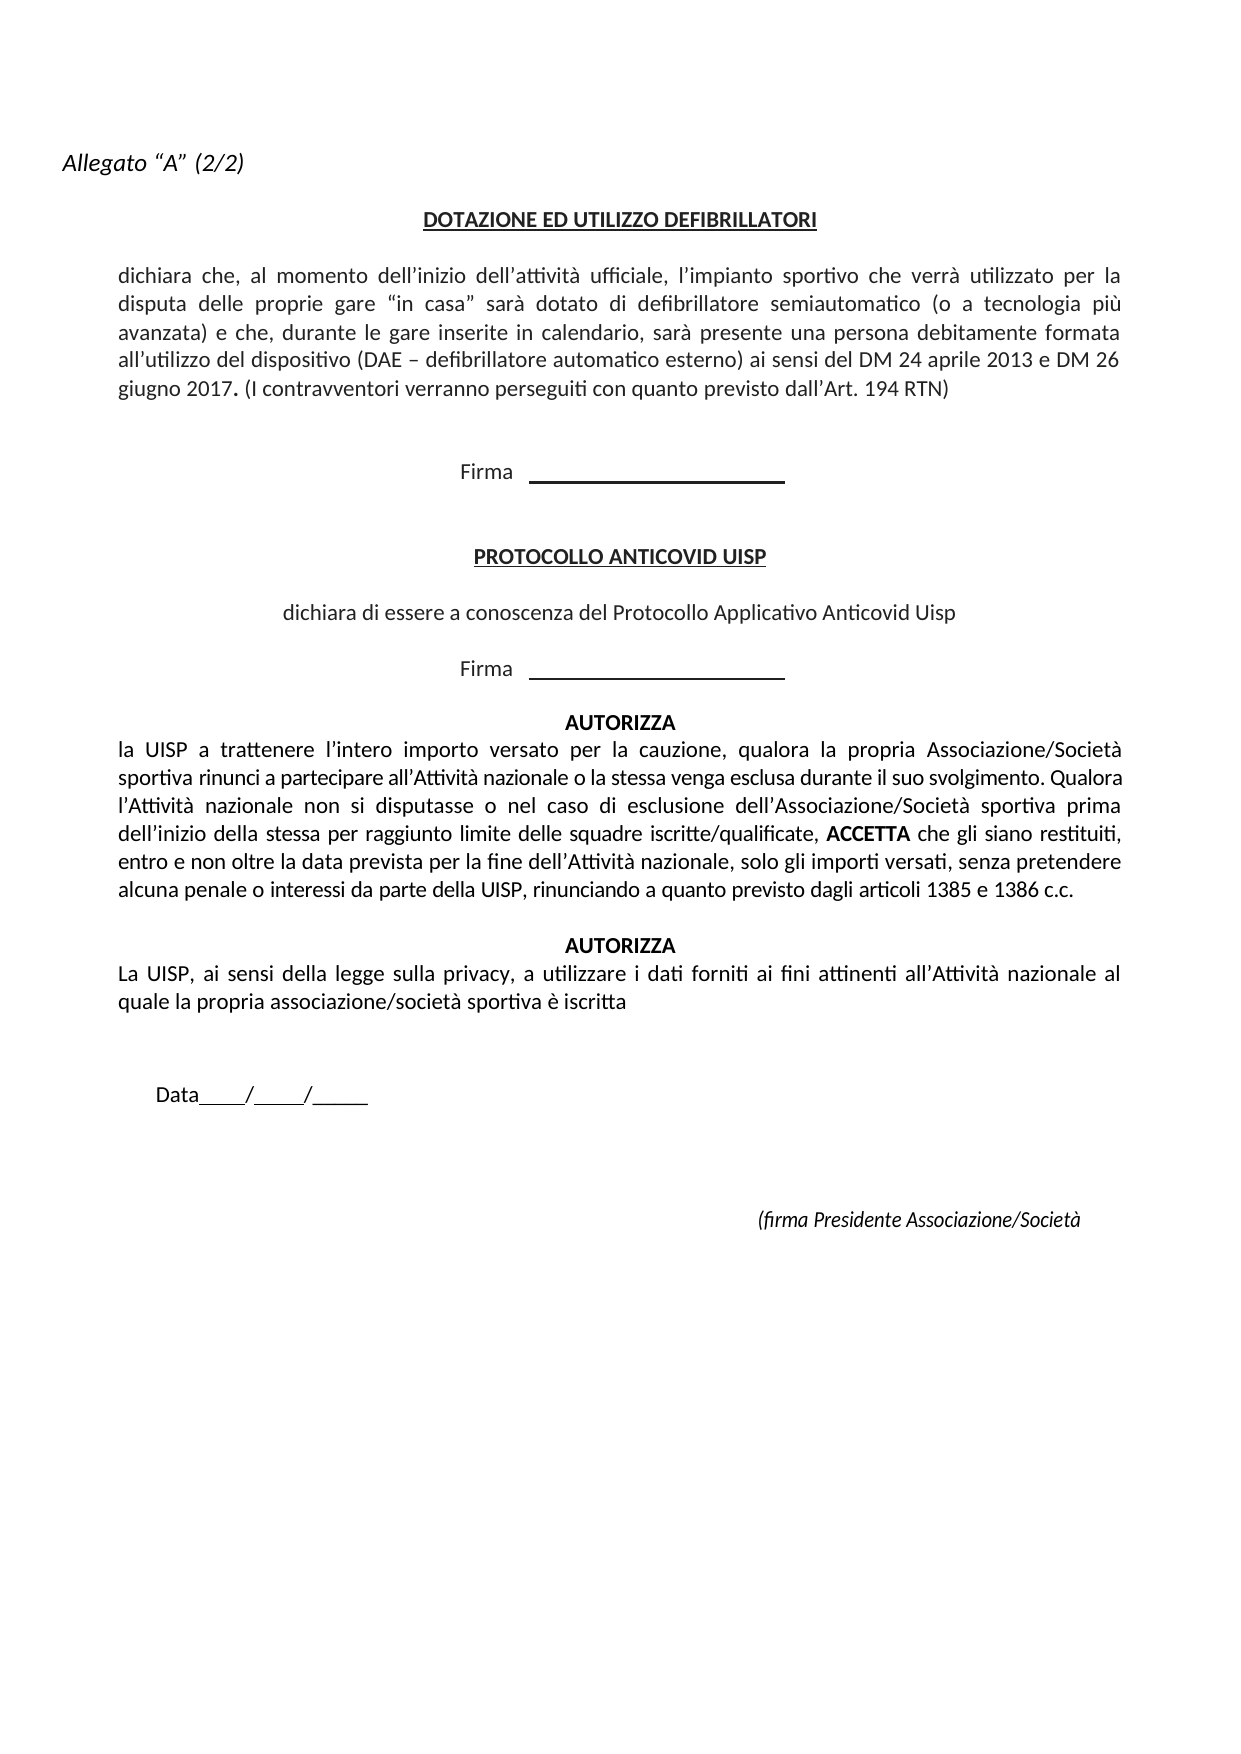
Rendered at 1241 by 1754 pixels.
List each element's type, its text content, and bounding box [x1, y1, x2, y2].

text dichiara che, al momento dell’inizio dell’attività ufficiale, l’impianto sportivo che verrà utilizzato per la disputa delle proprie gare “in casa” sarà dotato di defibrillatore semiautomatico (o a tecnologia più avanzata) e che, durante le gare inserite in calendario, sarà presente una persona debitamente formata all’utilizzo del dispositivo (DAE – defibrillatore automatico esterno) ai sensi del DM 24 aprile 2013 e DM 26 giugno 2017. (I contravventori verranno perseguiti con quanto previsto dall’Art. 194 RTN) [118, 262, 1122, 402]
text Data / /_____ [156, 1080, 387, 1108]
text La UISP, ai sensi della legge sulla privacy, a utilizzare i dati forniti ai fini attinenti all’Attività nazionale al quale la propria associazione/società sportiva è iscritta [118, 959, 1123, 1015]
text (firma Presidente Associazione/Società [757, 1205, 1207, 1233]
text PROTOCOLLO ANTICOVID UISP [62, 542, 1177, 570]
text la UISP a trattenere l’intero importo versato per la cauzione, qualora la propria Associazione/Società sportiva rinunci a partecipare all’Attività nazionale o la stessa venga esclusa durante il suo svolgimento. Qualora l’Attività nazionale non si disputasse o nel caso di esclusione dell’Associazione/Società sportiva prima dell’inizio della stessa per raggiunto limite delle squadre iscritte/qualificate, ACCETTA che gli siano restituiti, entro e non oltre la data prevista per la fine dell’Attività nazionale, solo gli importi versati, senza pretendere alcuna penale o interessi da parte della UISP, rinunciando a quanto previsto dagli articoli 1385 e 1386 c.c. [118, 735, 1123, 903]
text Allegato “A” (2/2) [62, 147, 1122, 178]
text DOTAZIONE ED UTILIZZO DEFIBRILLATORI [62, 205, 1178, 233]
text Firma [62, 457, 1183, 486]
subtitle AUTORIZZA [62, 710, 1178, 735]
subtitle AUTORIZZA [62, 931, 1178, 959]
text dichiara di essere a conoscenza del Protocollo Applicativo Anticovid Uisp Firma [283, 598, 958, 682]
